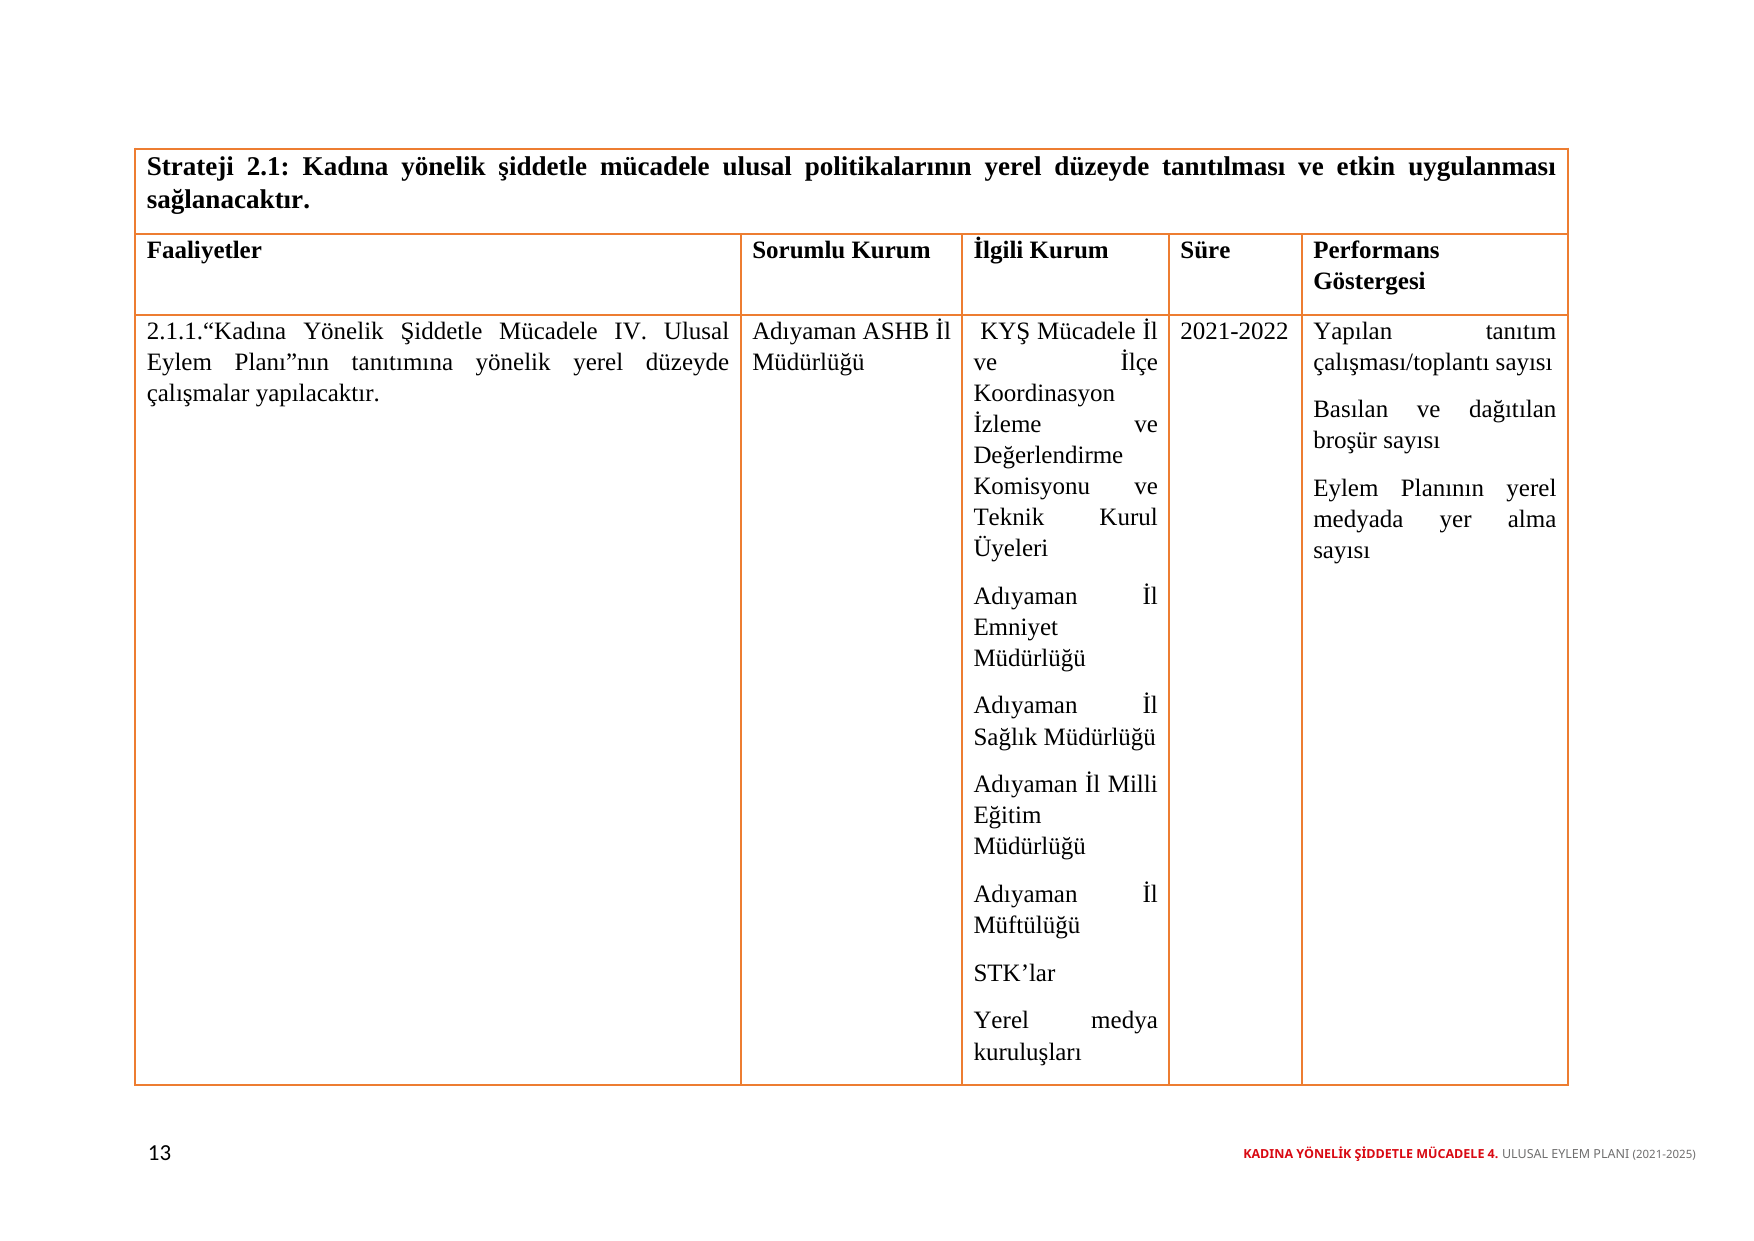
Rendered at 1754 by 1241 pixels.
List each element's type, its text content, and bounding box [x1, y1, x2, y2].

table_header Strateji 2.1: Kadına yönelik şiddetle mücadele ulusal politikalarının yerel düzeyde tanıtılması ve etkin uygulanması sağlanacaktır. [136, 150, 1567, 233]
table_cell Performans Göstergesi [1303, 235, 1567, 314]
table_cell Sorumlu Kurum [742, 235, 961, 314]
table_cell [136, 316, 740, 1084]
table_cell Süre [1170, 235, 1301, 314]
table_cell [742, 316, 961, 1084]
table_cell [1303, 316, 1567, 1084]
table_cell Faaliyetler [136, 235, 740, 314]
table_cell İlgili Kurum [963, 235, 1168, 314]
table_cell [963, 316, 1168, 1084]
table_cell 2021-2022 [1170, 316, 1301, 1084]
